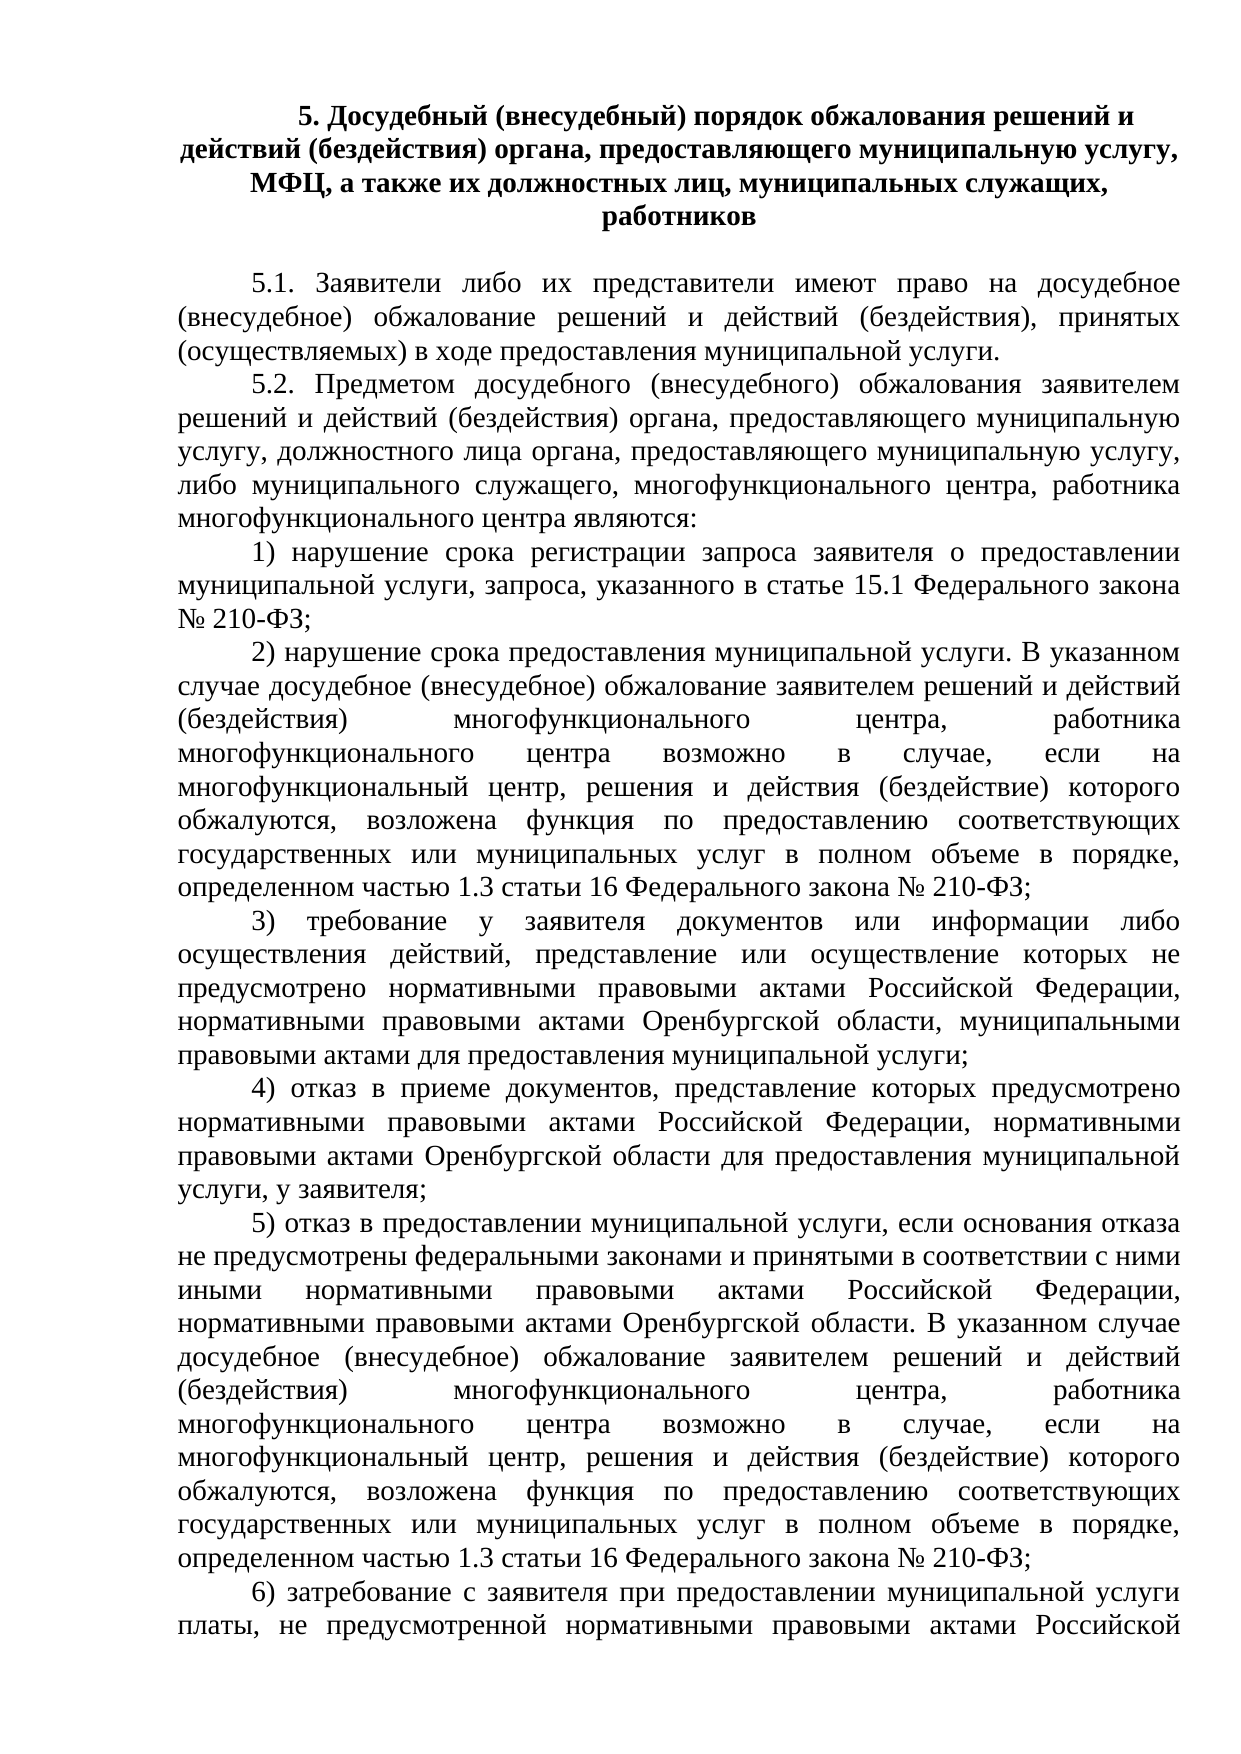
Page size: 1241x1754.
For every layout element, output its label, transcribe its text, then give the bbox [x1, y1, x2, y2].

text 5. Досудебный (внесудебный) порядок обжалования решений и действий (бездействия) органа, предоставляющего муниципальную услугу, МФЦ, а также их должностных лиц, муниципальных служащих, работников [177, 98, 1181, 232]
text 1) нарушение срока регистрации запроса заявителя о предоставлении муниципальной услуги, запроса, указанного в статье 15.1 Федерального закона № 210-ФЗ; [177, 534, 1181, 634]
text 3) требование у заявителя документов или информации либо осуществления действий, представление или осуществление которых не предусмотрено нормативными правовыми актами Российской Федерации, нормативными правовыми актами Оренбургской области, муниципальными правовыми актами для предоставления муниципальной услуги; [177, 903, 1181, 1071]
text 5) отказ в предоставлении муниципальной услуги, если основания отказа не предусмотрены федеральными законами и принятыми в соответствии с ними иными нормативными правовыми актами Российской Федерации, нормативными правовыми актами Оренбургской области. В указанном случае досудебное (внесудебное) обжалование заявителем решений и действий (бездействия) многофункционального центра, работника многофункционального центра возможно в случае, если на многофункциональный центр, решения и действия (бездействие) которого обжалуются, возложена функция по предоставлению соответствующих государственных или муниципальных услуг в полном объеме в порядке, определенном частью 1.3 статьи 16 Федерального закона № 210-ФЗ; [177, 1205, 1181, 1574]
text 5.1. Заявители либо их представители имеют право на досудебное (внесудебное) обжалование решений и действий (бездействия), принятых (осуществляемых) в ходе предоставления муниципальной услуги. [177, 266, 1181, 366]
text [177, 1574, 1181, 1641]
text 4) отказ в приеме документов, представление которых предусмотрено нормативными правовыми актами Российской Федерации, нормативными правовыми актами Оренбургской области для предоставления муниципальной услуги, у заявителя; [177, 1071, 1181, 1205]
text 5.2. Предметом досудебного (внесудебного) обжалования заявителем решений и действий (бездействия) органа, предоставляющего муниципальную услугу, должностного лица органа, предоставляющего муниципальную услугу, либо муниципального служащего, многофункционального центра, работника многофункционального центра являются: [177, 366, 1181, 534]
text 2) нарушение срока предоставления муниципальной услуги. В указанном случае досудебное (внесудебное) обжалование заявителем решений и действий (бездействия) многофункционального центра, работника многофункционального центра возможно в случае, если на многофункциональный центр, решения и действия (бездействие) которого обжалуются, возложена функция по предоставлению соответствующих государственных или муниципальных услуг в полном объеме в порядке, определенном частью 1.3 статьи 16 Федерального закона № 210-ФЗ; [177, 634, 1181, 903]
